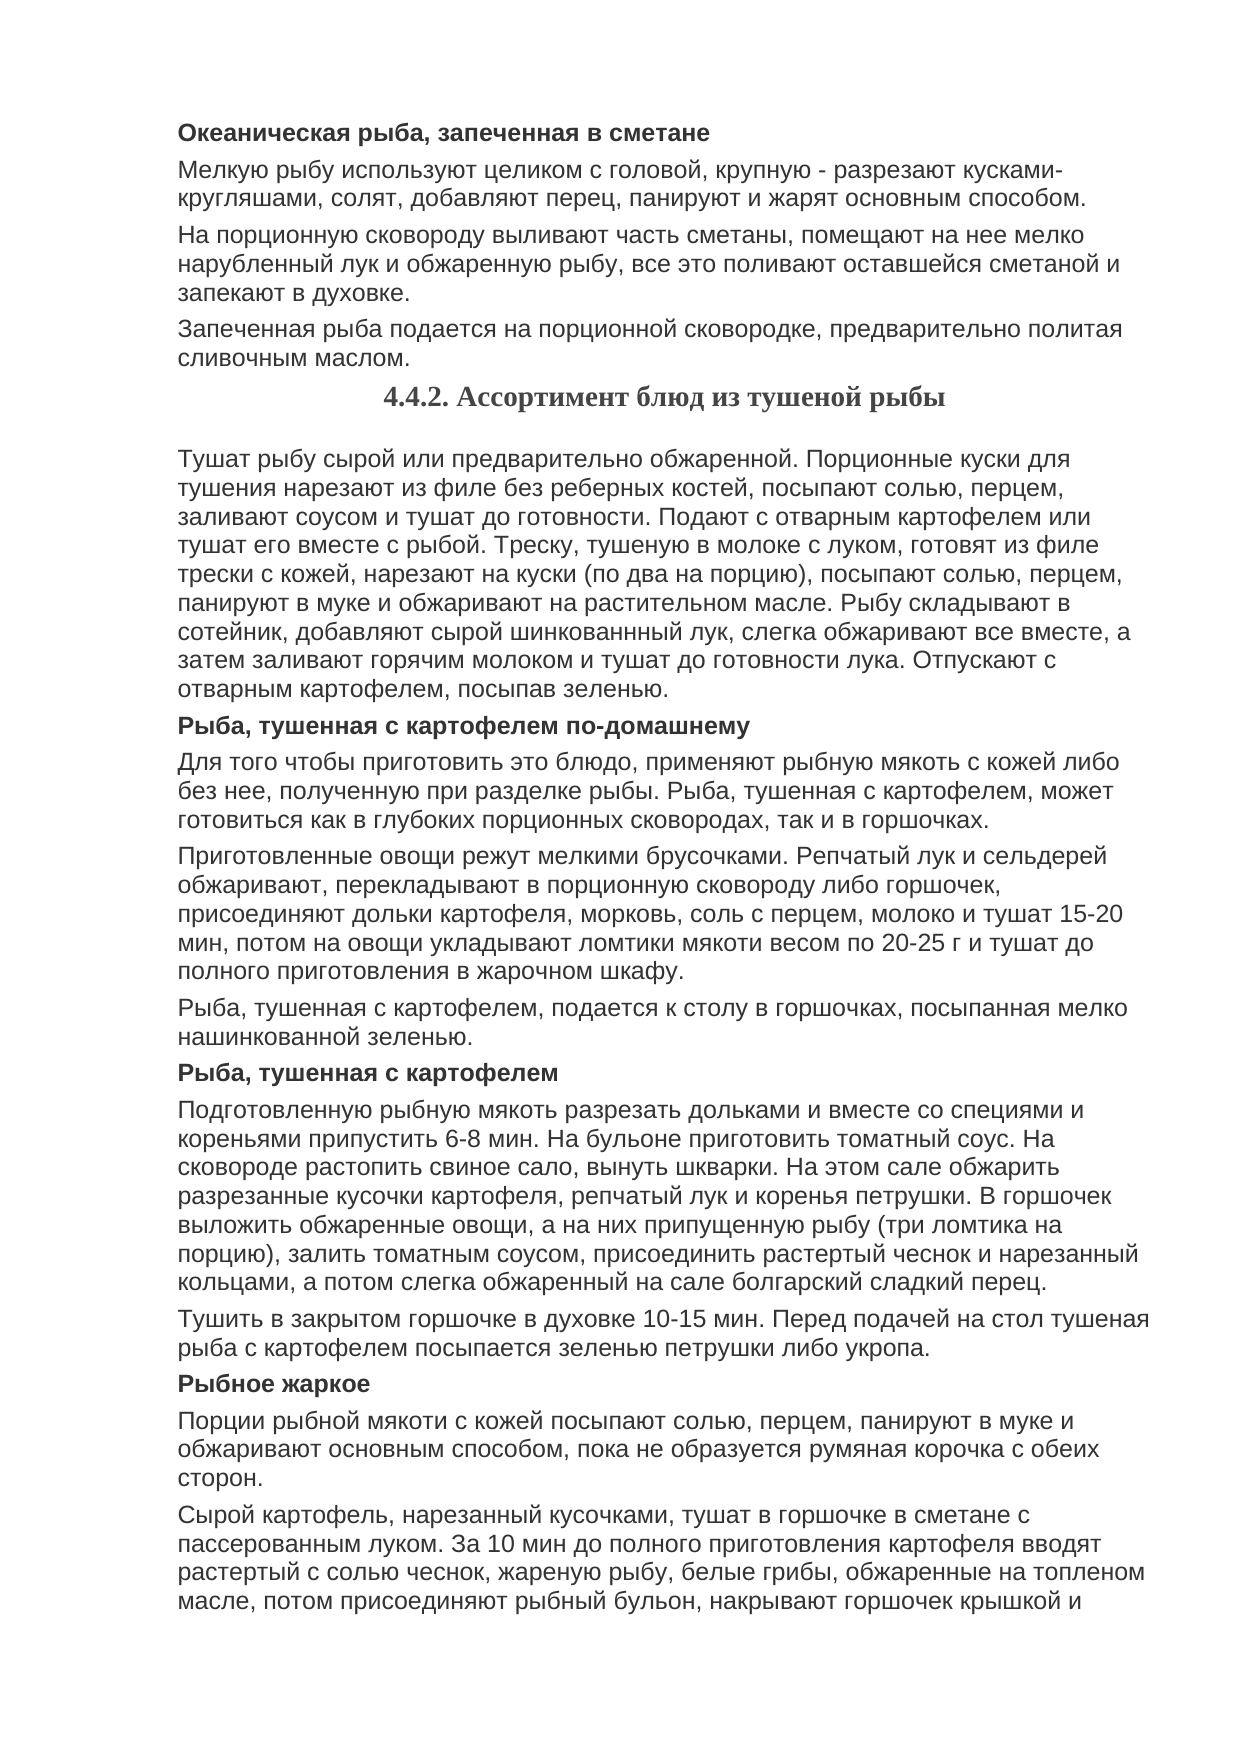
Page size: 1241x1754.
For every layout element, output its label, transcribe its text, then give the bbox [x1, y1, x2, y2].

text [177, 1500, 1152, 1615]
text Подготовленную рыбную мякоть разрезать дольками и вместе со специями и кореньями припустить 6-8 мин. На бульоне приготовить томатный соус. На сковороде растопить свиное сало, вынуть шкварки. На этом сале обжарить разрезанные кусочки картофеля, репчатый лук и коренья петрушки. В горшочек выложить обжаренные овощи, а на них припущенную рыбу (три ломтика на порцию), залить томатным соусом, присоединить растертый чеснок и нарезанный кольцами, а потом слегка обжаренный на сале болгарский сладкий перец. [177, 1095, 1152, 1296]
text Мелкую рыбу используют целиком с головой, крупную - разрезают кусками-кругляшами, солят, добавляют перец, панируют и жарят основным способом. [177, 155, 1152, 212]
text Рыба, тушенная с картофелем [177, 1058, 1152, 1087]
text На порционную сковороду выливают часть сметаны, помещают на нее мелко нарубленный лук и обжаренную рыбу, все это поливают оставшейся сметаной и запекают в духовке. [177, 220, 1152, 306]
text Тушат рыбу сырой или предварительно обжаренной. Порционные куски для тушения нарезают из филе без реберных костей, посыпают солью, перцем, заливают соусом и тушат до готовности. Подают с отварным картофелем или тушат его вместе с рыбой. Треску, тушеную в молоке с луком, готовят из филе трески с кожей, нарезают на куски (по два на порцию), посыпают солью, перцем, панируют в муке и обжаривают на растительном масле. Рыбу складывают в сотейник, добавляют сырой шинкованнный лук, слегка обжаривают все вместе, а затем заливают горячим молоком и тушат до готовности лука. Отпускают с отварным картофелем, посыпав зеленью. [177, 444, 1152, 703]
text Океаническая рыба, запеченная в сметане [177, 118, 1152, 147]
text Порции рыбной мякоти с кожей посыпают солью, перцем, панируют в муке и обжаривают основным способом, пока не образуется румяная корочка с обеих сторон. [177, 1406, 1152, 1492]
text Рыба, тушенная с картофелем по-домашнему [177, 711, 1152, 739]
text Тушить в закрытом горшочке в духовке 10-15 мин. Перед подачей на стол тушеная рыба с картофелем посыпается зеленью петрушки либо укропа. [177, 1304, 1152, 1361]
text Запеченная рыба подается на порционной сковородке, предварительно политая сливочным маслом. [177, 314, 1152, 372]
text 4.4.2. Ассортимент блюд из тушеной рыбы [177, 379, 1152, 413]
text Приготовленные овощи режут мелкими брусочками. Репчатый лук и сельдерей обжаривают, перекладывают в порционную сковороду либо горшочек, присоединяют дольки картофеля, морковь, соль с перцем, молоко и тушат 15-20 мин, потом на овощи укладывают ломтики мякоти весом по 20-25 г и тушат до полного приготовления в жарочном шкафу. [177, 841, 1152, 985]
text Рыбное жаркое [177, 1369, 1152, 1398]
text Рыба, тушенная с картофелем, подается к столу в горшочках, посыпанная мелко нашинкованной зеленью. [177, 993, 1152, 1050]
text Для того чтобы приготовить это блюдо, применяют рыбную мякоть с кожей либо без нее, полученную при разделке рыбы. Рыба, тушенная с картофелем, может готовиться как в глубоких порционных сковородах, так и в горшочках. [177, 747, 1152, 833]
